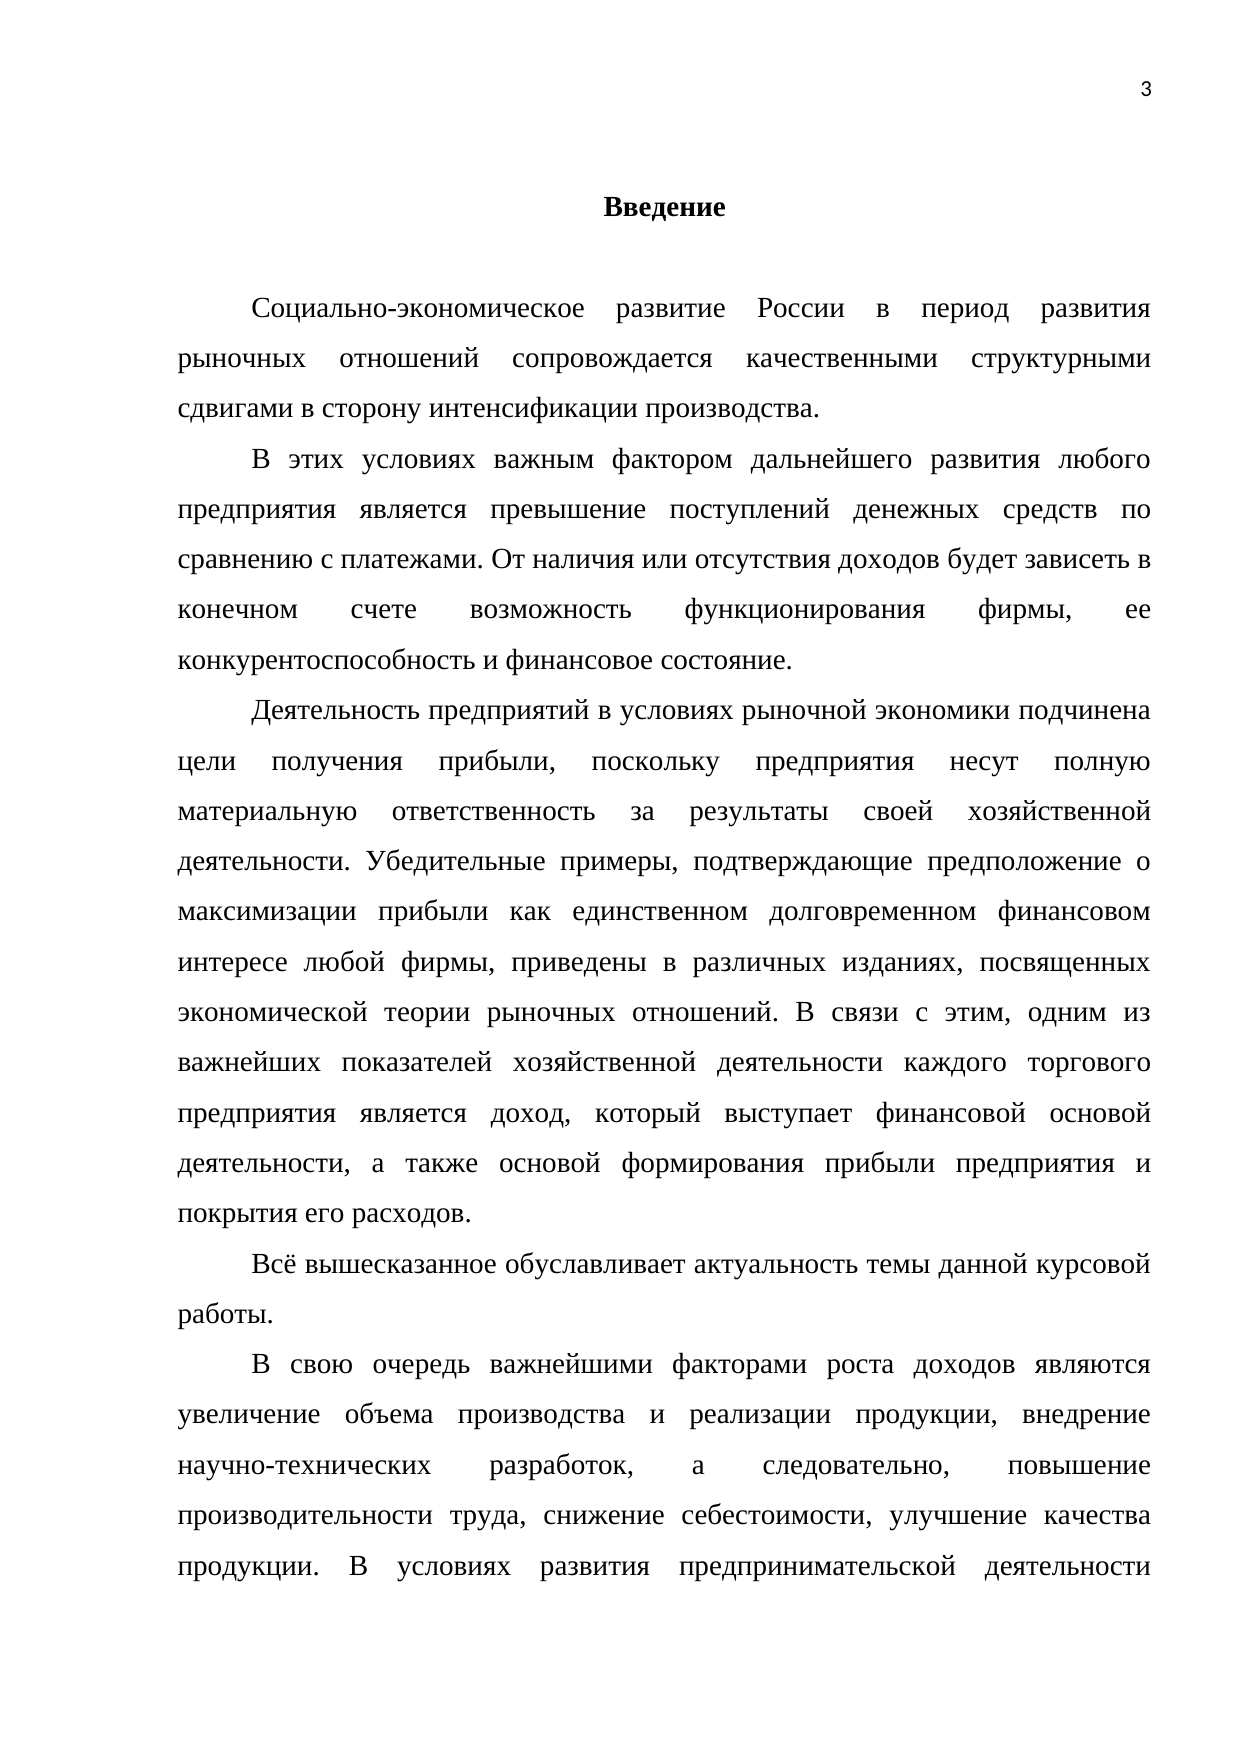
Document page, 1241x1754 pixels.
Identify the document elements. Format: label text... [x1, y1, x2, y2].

text Социально-экономическое развитие России в период развития рыночных отношений сопровождается качественными структурными сдвигами в сторону интенсификации производства. [177, 290, 1152, 424]
text Всё вышесказанное обуславливает актуальность темы данной курсовой работы. [177, 1246, 1152, 1329]
text В этих условиях важным фактором дальнейшего развития любого предприятия является превышение поступлений денежных средств по сравнению с платежами. От наличия или отсутствия доходов будет зависеть в конечном счете возможность функционирования фирмы, ее конкурентоспособность и финансовое состояние. [177, 441, 1152, 676]
text Деятельность предприятий в условиях рыночной экономики подчинена цели получения прибыли, поскольку предприятия несут полную материальную ответственность за результаты своей хозяйственной деятельности. Убедительные примеры, подтверждающие предположение о максимизации прибыли как единственном долговременном финансовом интересе любой фирмы, приведены в различных изданиях, посвященных экономической теории рыночных отношений. В связи с этим, одним из важнейших показателей хозяйственной деятельности каждого торгового предприятия является доход, который выступает финансовой основой деятельности, а также основой формирования прибыли предприятия и покрытия его расходов. [177, 692, 1152, 1229]
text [177, 1346, 1152, 1581]
text Введение [177, 189, 1152, 223]
